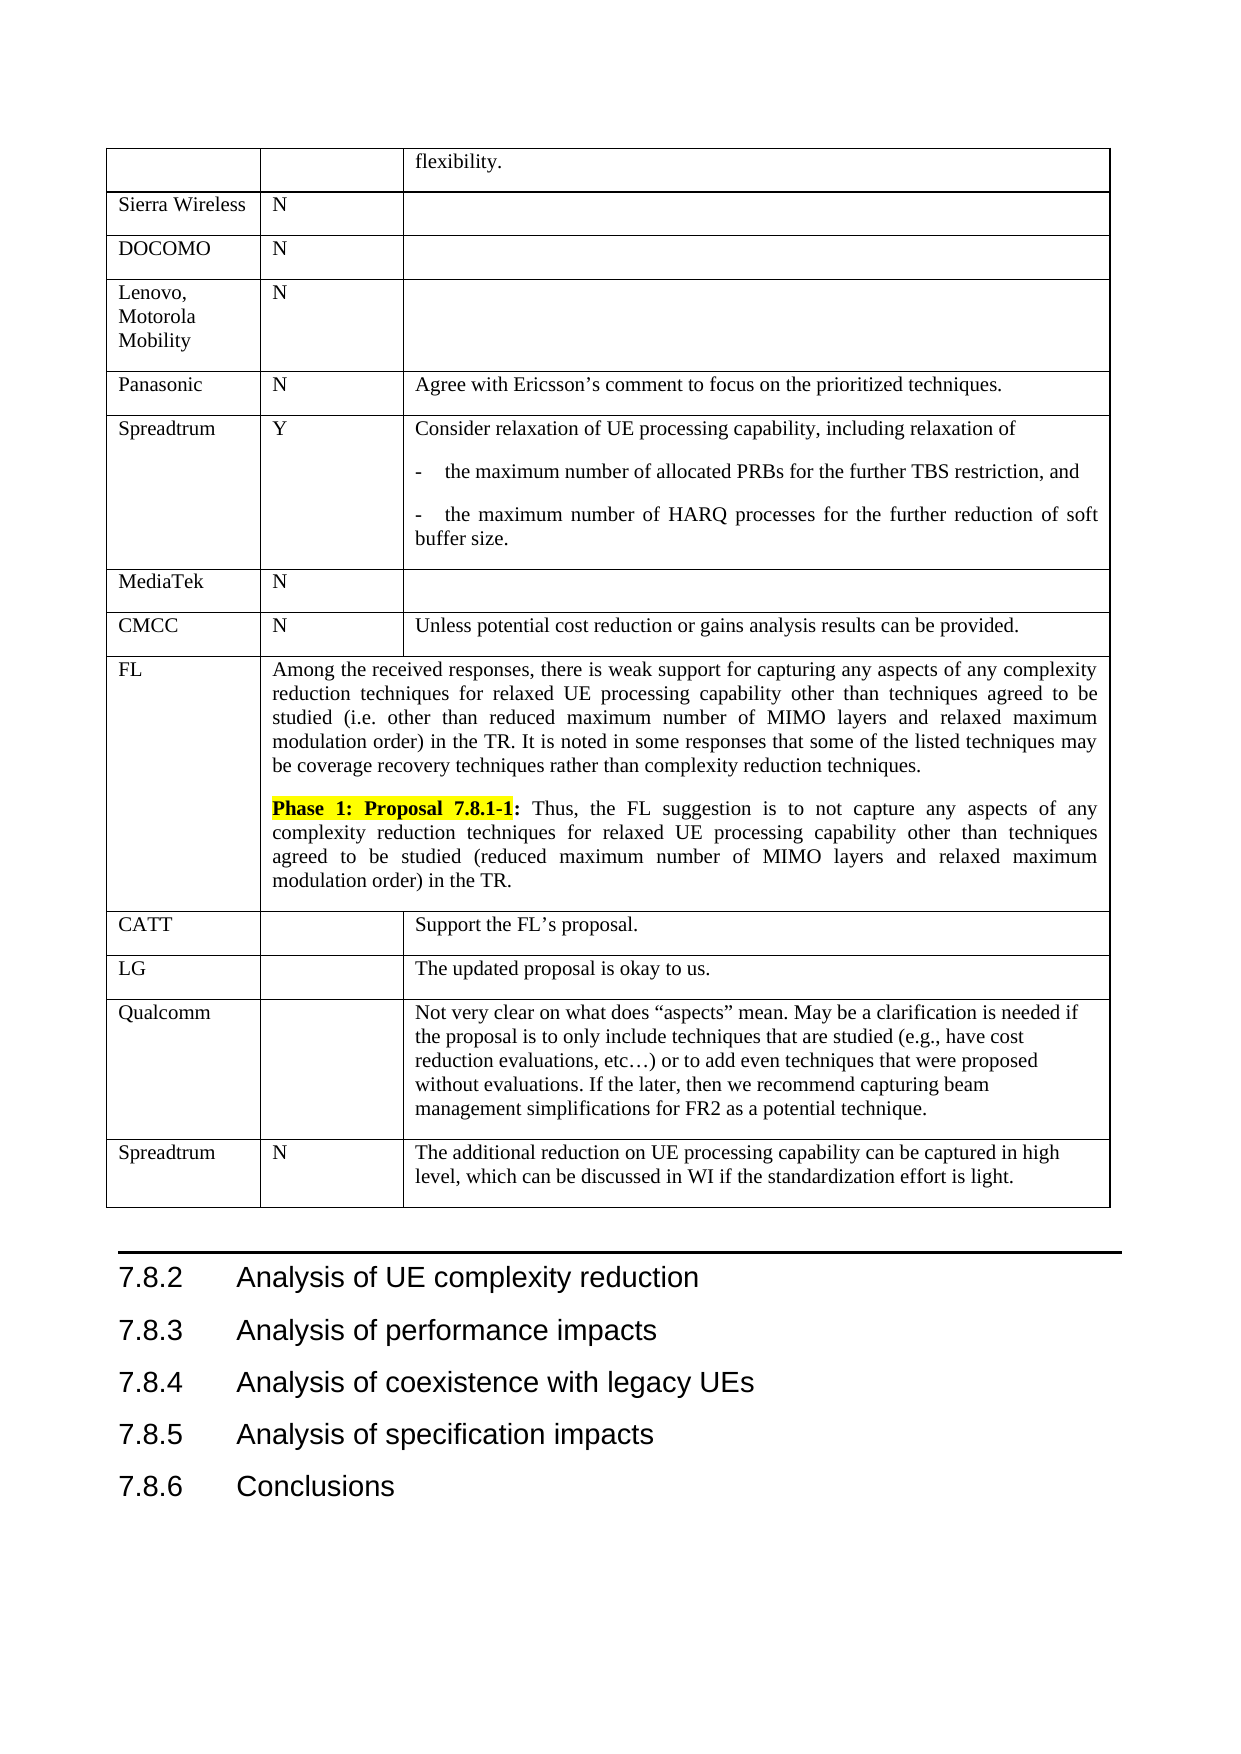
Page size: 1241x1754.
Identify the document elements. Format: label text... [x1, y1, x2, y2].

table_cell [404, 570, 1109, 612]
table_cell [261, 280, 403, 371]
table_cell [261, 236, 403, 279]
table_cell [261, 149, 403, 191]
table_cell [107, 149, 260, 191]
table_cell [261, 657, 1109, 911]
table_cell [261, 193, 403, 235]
subtitle 7.8.4 Analysis of coexistence with legacy UEs [118, 1355, 1122, 1398]
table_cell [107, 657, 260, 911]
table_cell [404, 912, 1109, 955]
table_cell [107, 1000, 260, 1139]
subtitle 7.8.5 Analysis of specification impacts [118, 1408, 1122, 1451]
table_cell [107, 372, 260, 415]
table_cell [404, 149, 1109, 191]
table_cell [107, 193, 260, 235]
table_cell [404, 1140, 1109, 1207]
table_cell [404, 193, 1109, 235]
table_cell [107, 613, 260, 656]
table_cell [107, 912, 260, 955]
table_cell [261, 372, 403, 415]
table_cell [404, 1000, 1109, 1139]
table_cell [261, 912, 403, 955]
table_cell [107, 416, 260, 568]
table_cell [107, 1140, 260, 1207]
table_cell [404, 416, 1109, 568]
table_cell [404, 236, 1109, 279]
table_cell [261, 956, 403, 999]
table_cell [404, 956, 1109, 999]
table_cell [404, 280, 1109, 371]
subtitle 7.8.6 Conclusions [118, 1460, 1122, 1503]
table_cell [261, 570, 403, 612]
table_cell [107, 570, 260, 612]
subtitle 7.8.3 Analysis of performance impacts [118, 1303, 1122, 1346]
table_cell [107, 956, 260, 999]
subtitle 7.8.2 Analysis of UE complexity reduction [118, 1254, 1122, 1294]
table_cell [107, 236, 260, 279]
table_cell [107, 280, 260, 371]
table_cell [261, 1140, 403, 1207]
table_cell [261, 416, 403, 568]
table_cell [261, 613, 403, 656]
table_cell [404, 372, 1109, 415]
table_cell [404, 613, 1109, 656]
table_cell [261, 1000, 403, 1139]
